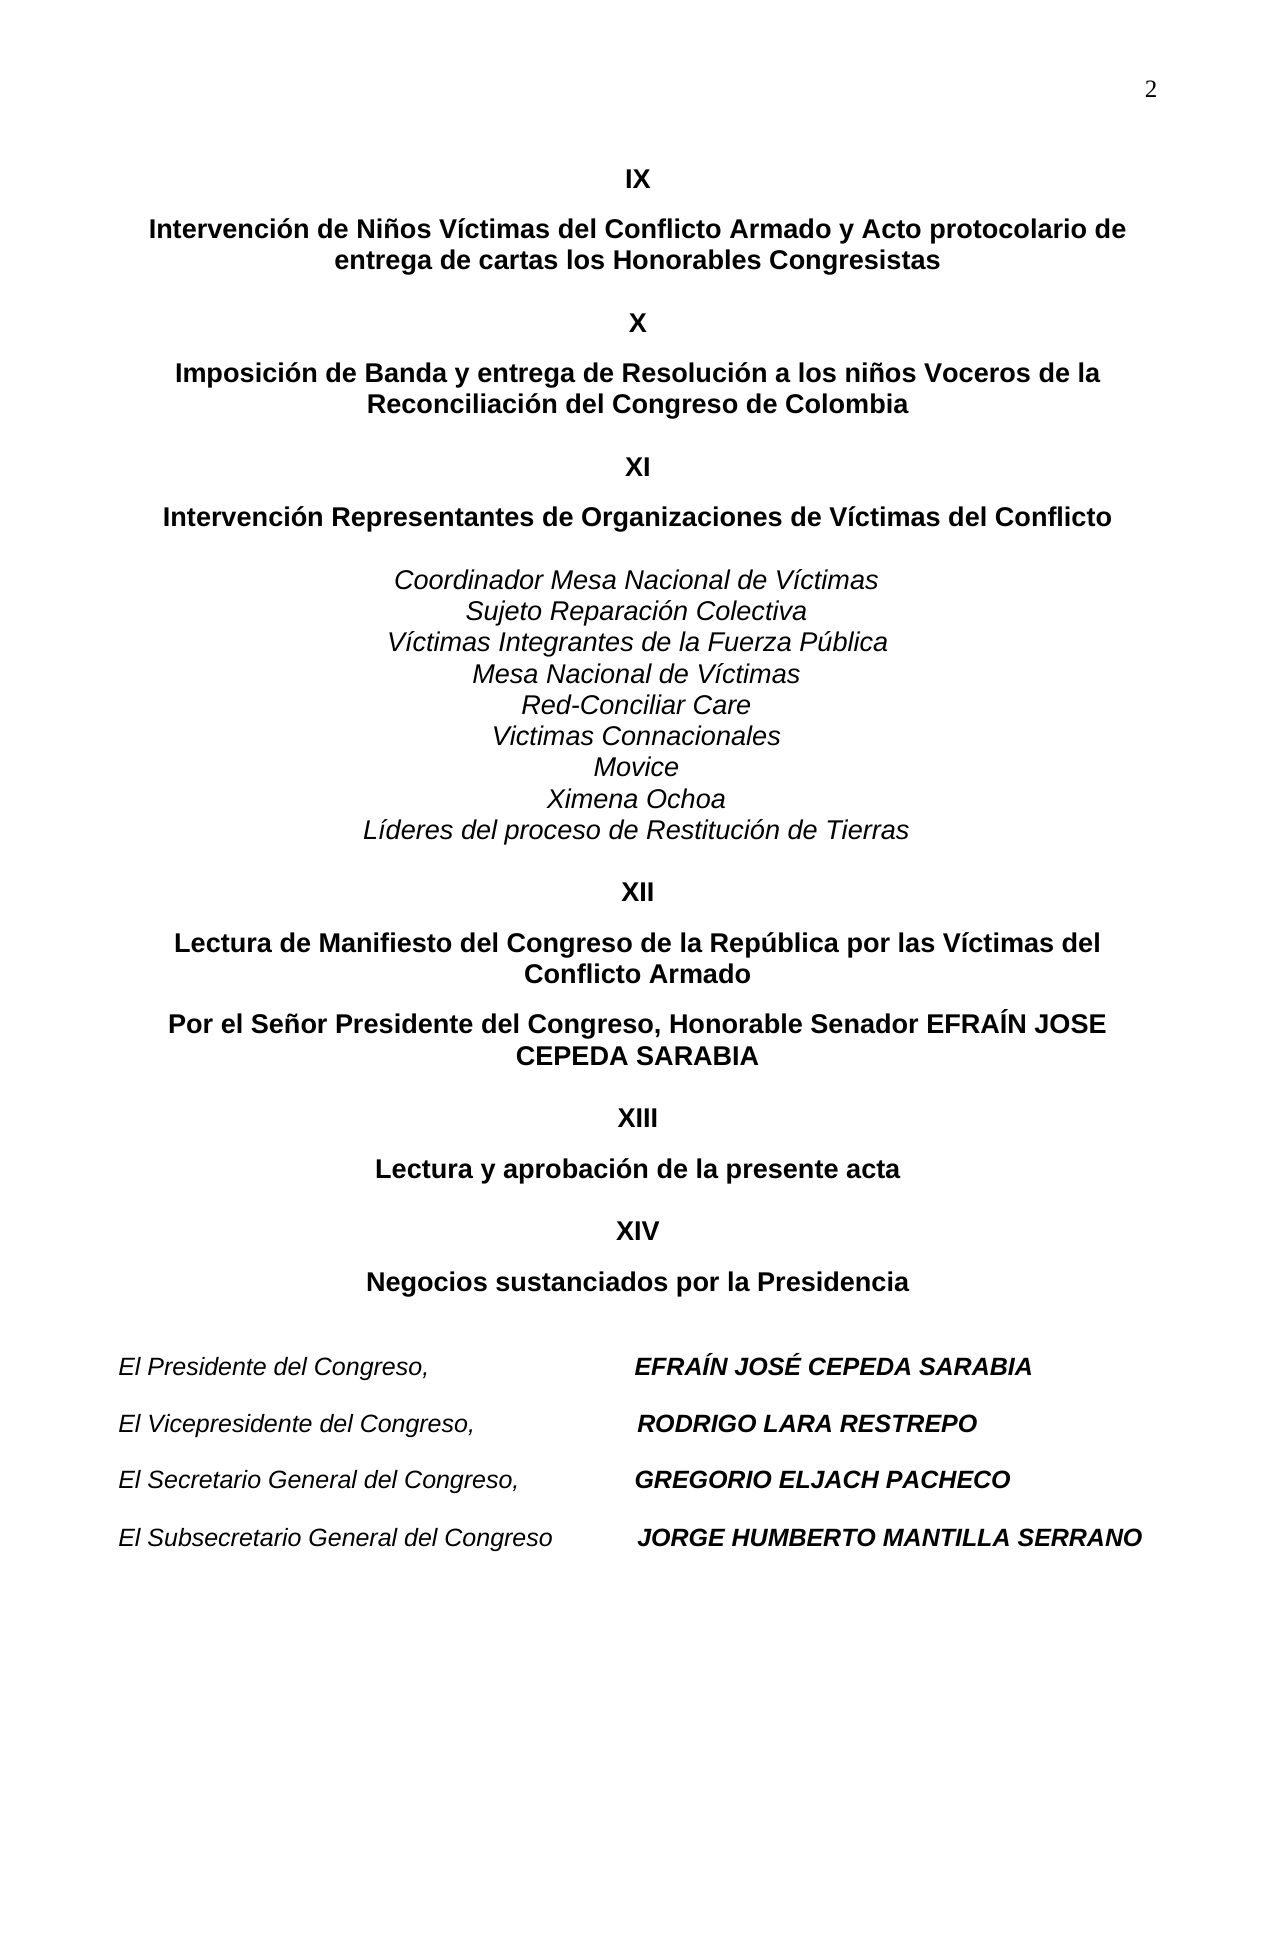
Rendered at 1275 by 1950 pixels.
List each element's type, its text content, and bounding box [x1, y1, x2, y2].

text El Subsecretario General del Congreso JORGE HUMBERTO MANTILLA SERRANO [118, 1523, 1157, 1581]
text Intervención de Niños Víctimas del Conflicto Armado y Acto protocolario de entrega de cartas los Honorables Congresistas [118, 213, 1157, 276]
text Ximena Ochoa [118, 783, 1157, 814]
text Víctimas Integrantes de la Fuerza Pública [118, 626, 1157, 658]
text El Secretario General del Congreso, GREGORIO ELJACH PACHECO [118, 1466, 1157, 1523]
text XIV [118, 1215, 1157, 1246]
text Negocios sustanciados por la Presidencia [118, 1266, 1157, 1297]
text XII [118, 876, 1157, 908]
text Sujeto Reparación Colectiva [118, 595, 1157, 626]
text X [118, 307, 1157, 338]
text Intervención Representantes de Organizaciones de Víctimas del Conflicto [118, 501, 1157, 533]
text Coordinador Mesa Nacional de Víctimas [118, 564, 1157, 595]
text Por el Señor Presidente del Congreso, Honorable Senador EFRAÍN JOSE CEPEDA SARABIA [118, 1008, 1157, 1071]
text XIII [118, 1102, 1157, 1133]
text Red-Conciliar Care [118, 689, 1157, 720]
text Líderes del proceso de Restitución de Tierras [118, 814, 1157, 845]
text Imposición de Banda y entrega de Resolución a los niños Voceros de la Reconciliación del Congreso de Colombia [118, 357, 1157, 420]
text Movice [118, 751, 1157, 783]
text XI [118, 451, 1157, 482]
text Mesa Nacional de Víctimas [118, 658, 1157, 689]
text Lectura de Manifiesto del Congreso de la República por las Víctimas del Conflicto Armado [118, 927, 1157, 989]
text IX [118, 163, 1157, 194]
text Victimas Connacionales [118, 720, 1157, 751]
text El Vicepresidente del Congreso, RODRIGO LARA RESTREPO [118, 1409, 1157, 1437]
text Lectura y aprobación de la presente acta [118, 1153, 1157, 1184]
text El Presidente del Congreso, EFRAÍN JOSÉ CEPEDA SARABIA [118, 1352, 1157, 1381]
